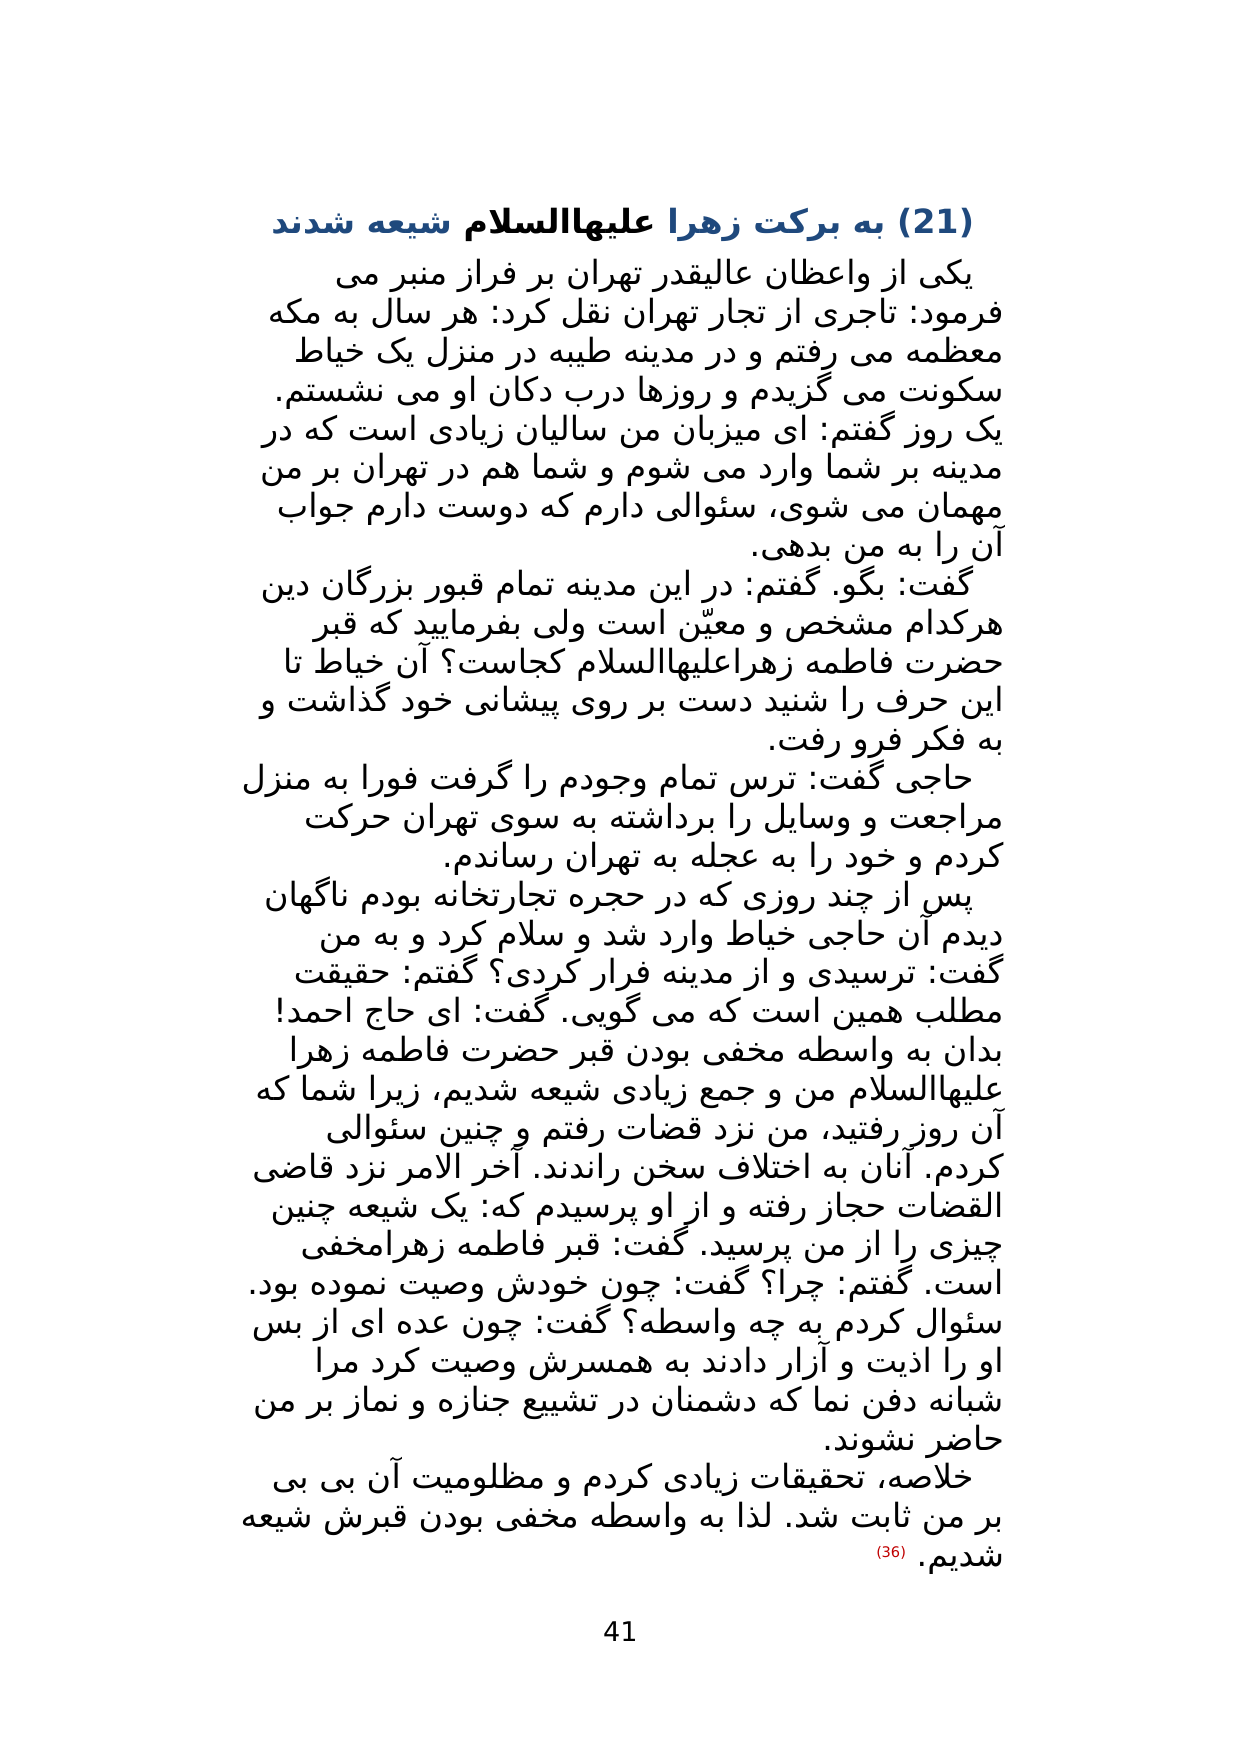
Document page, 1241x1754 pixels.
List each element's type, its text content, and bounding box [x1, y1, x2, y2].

text یکی از واعظان عالیقدر تهران بر فراز منبر می فرمود: تاجری از تجار تهران نقل کرد: هر سال به مکه معظمه می رفتم و در مدینه طیبه در منزل یک خیاط سکونت می گزیدم و روزها درب دکان او می نشستم. یک روز گفتم: ای میزبان من سالیان زیادی است که در مدینه بر شما وارد می شوم و شما هم در تهران بر من مهمان می شوی، سئوالی دارم که دوست دارم جواب آن را به من بدهی. [236, 253, 1004, 564]
text خلاصه، تحقیقات زیادی کردم و مظلومیت آن بی بی بر من ثابت شد. لذا به واسطه مخفی بودن قبرش شیعه شدیم. (36) [236, 1458, 1004, 1574]
text حاجی گفت: ترس تمام وجودم را گرفت فورا به منزل مراجعت و وسایل را برداشته به سوی تهران حرکت کردم و خود را به عجله به تهران رساندم. [236, 759, 1004, 875]
subtitle (21) به برکت زهرا علیها‌السلام شیعه شدند [236, 202, 1004, 241]
text گفت: بگو. گفتم: در این مدینه تمام قبور بزرگان دین هرکدام مشخص و معیّن است ولی بفرمایید که قبر حضرت فاطمه زهراعلیها‌السلام کجاست؟ آن خیاط تا این حرف را شنید دست بر روی پیشانی خود گذاشت و به فکر فرو رفت. [236, 564, 1004, 759]
text پس از چند روزی که در حجره تجارتخانه بودم ناگهان دیدم آن حاجی خیاط وارد شد و سلام کرد و به من گفت: ترسیدی و از مدینه فرار کردی؟ گفتم: حقیقت مطلب همین است که می گویی. گفت: ای حاج احمد! بدان به واسطه مخفی بودن قبر حضرت فاطمه زهرا علیها‌السلام من و جمع زیادی شیعه شدیم، زیرا شما که آن روز رفتید، من نزد قضات رفتم و چنین سئوالی کردم. آنان به اختلاف سخن راندند. آخر الامر نزد قاضی القضات حجاز رفته و از او پرسیدم که: یک شیعه چنین چیزی را از من پرسید. گفت: قبر فاطمه زهرامخفی است. گفتم: چرا؟ گفت: چون خودش وصیت نموده بود. سئوال کردم به چه واسطه؟ گفت: چون عده ای از بس او را اذیت و آزار دادند به همسرش وصیت کرد مرا شبانه دفن نما که دشمنان در تشییع جنازه و نماز بر من حاضر نشوند. [236, 875, 1004, 1458]
